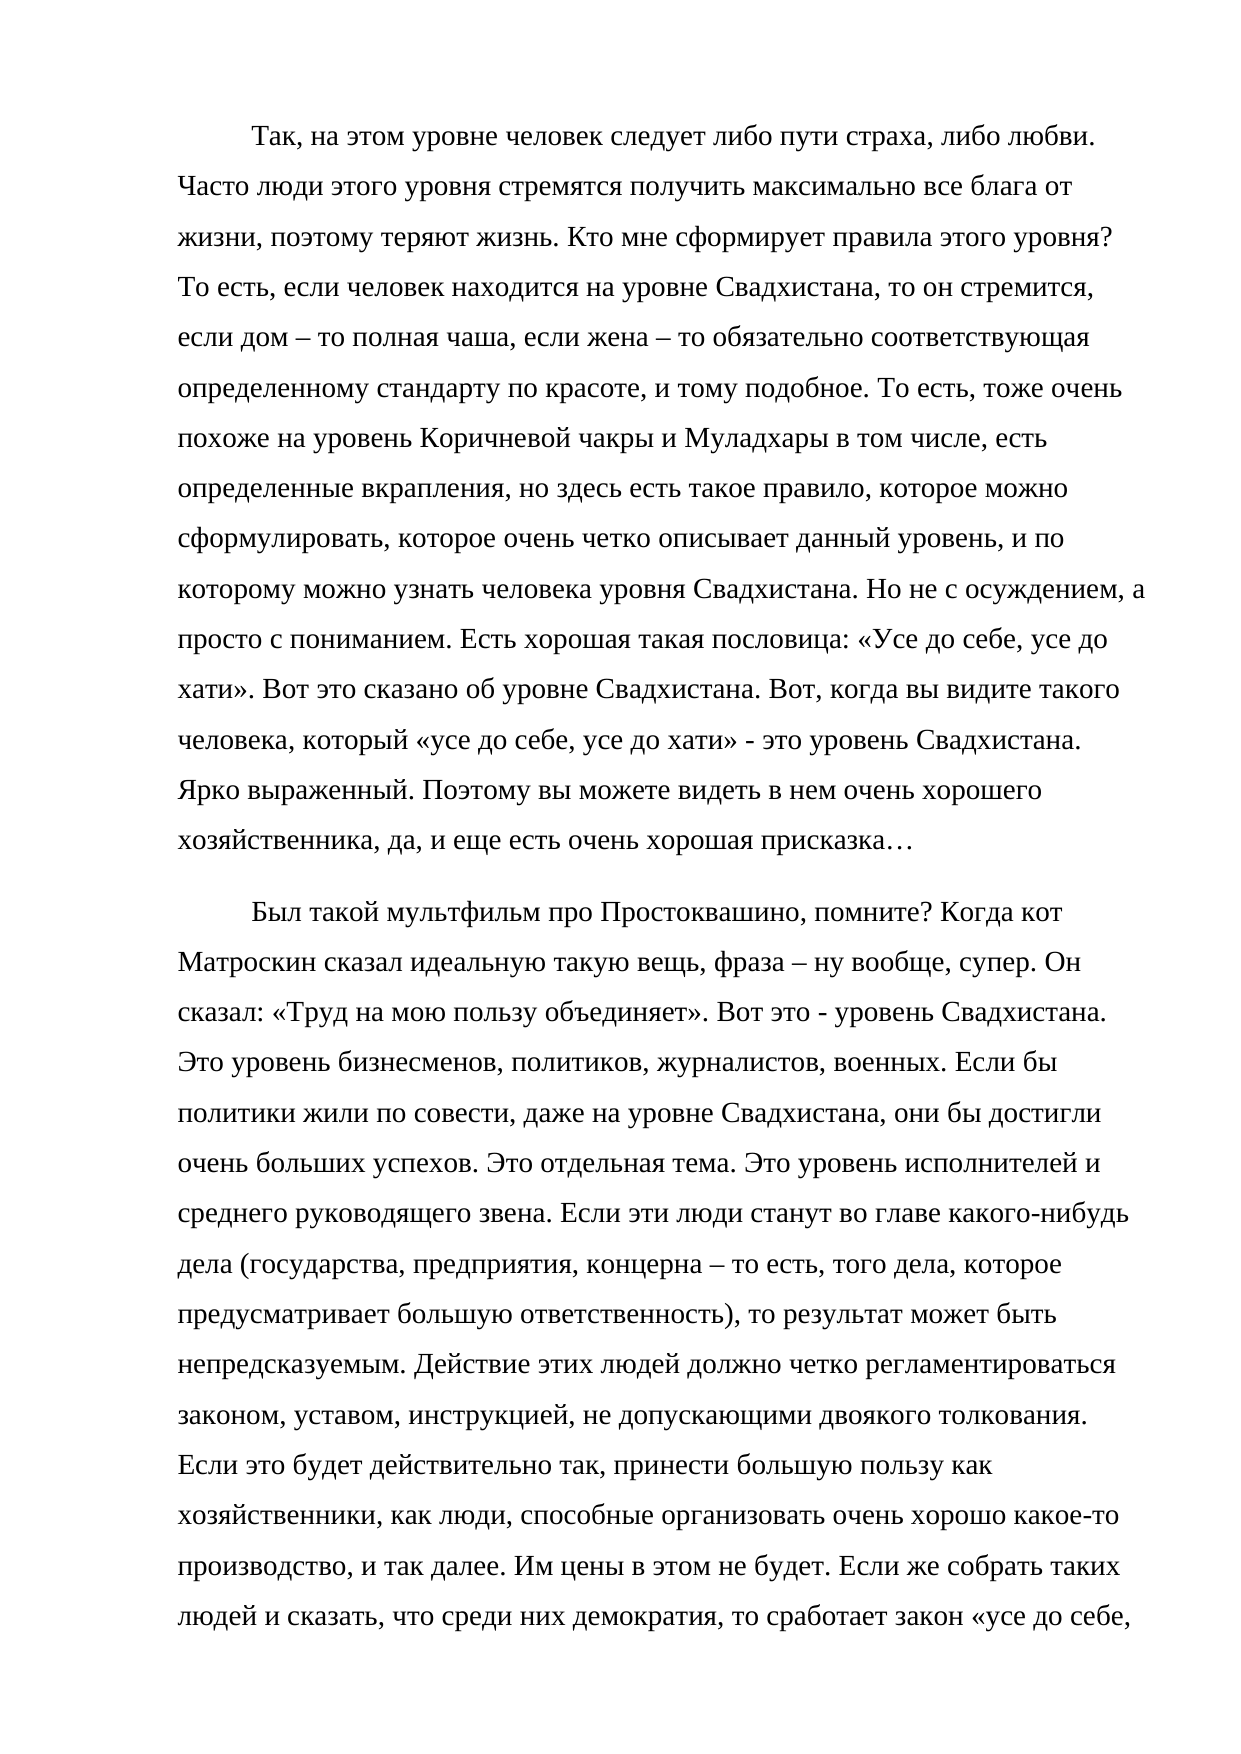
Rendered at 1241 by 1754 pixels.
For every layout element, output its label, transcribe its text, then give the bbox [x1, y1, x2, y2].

text Так, на этом уровне человек следует либо пути страха, либо любви. Часто люди этого уровня стремятся получить максимально все блага от жизни, поэтому теряют жизнь. Кто мне сформирует правила этого уровня? То есть, если человек находится на уровне Свадхистана, то он стремится, если дом – то полная чаша, если жена – то обязательно соответствующая определенному стандарту по красоте, и тому подобное. То есть, тоже очень похоже на уровень Коричневой чакры и Муладхары в том числе, есть определенные вкрапления, но здесь есть такое правило, которое можно сформулировать, которое очень четко описывает данный уровень, и по которому можно узнать человека уровня Свадхистана. Но не с осуждением, а просто с пониманием. Есть хорошая такая пословица: «Усе до себе, усе до хати». Вот это сказано об уровне Свадхистана. Вот, когда вы видите такого человека, который «усе до себе, усе до хати» - это уровень Свадхистана. Ярко выраженный. Поэтому вы можете видеть в нем очень хорошего хозяйственника, да, и еще есть очень хорошая присказка… [177, 118, 1152, 856]
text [177, 894, 1152, 1632]
